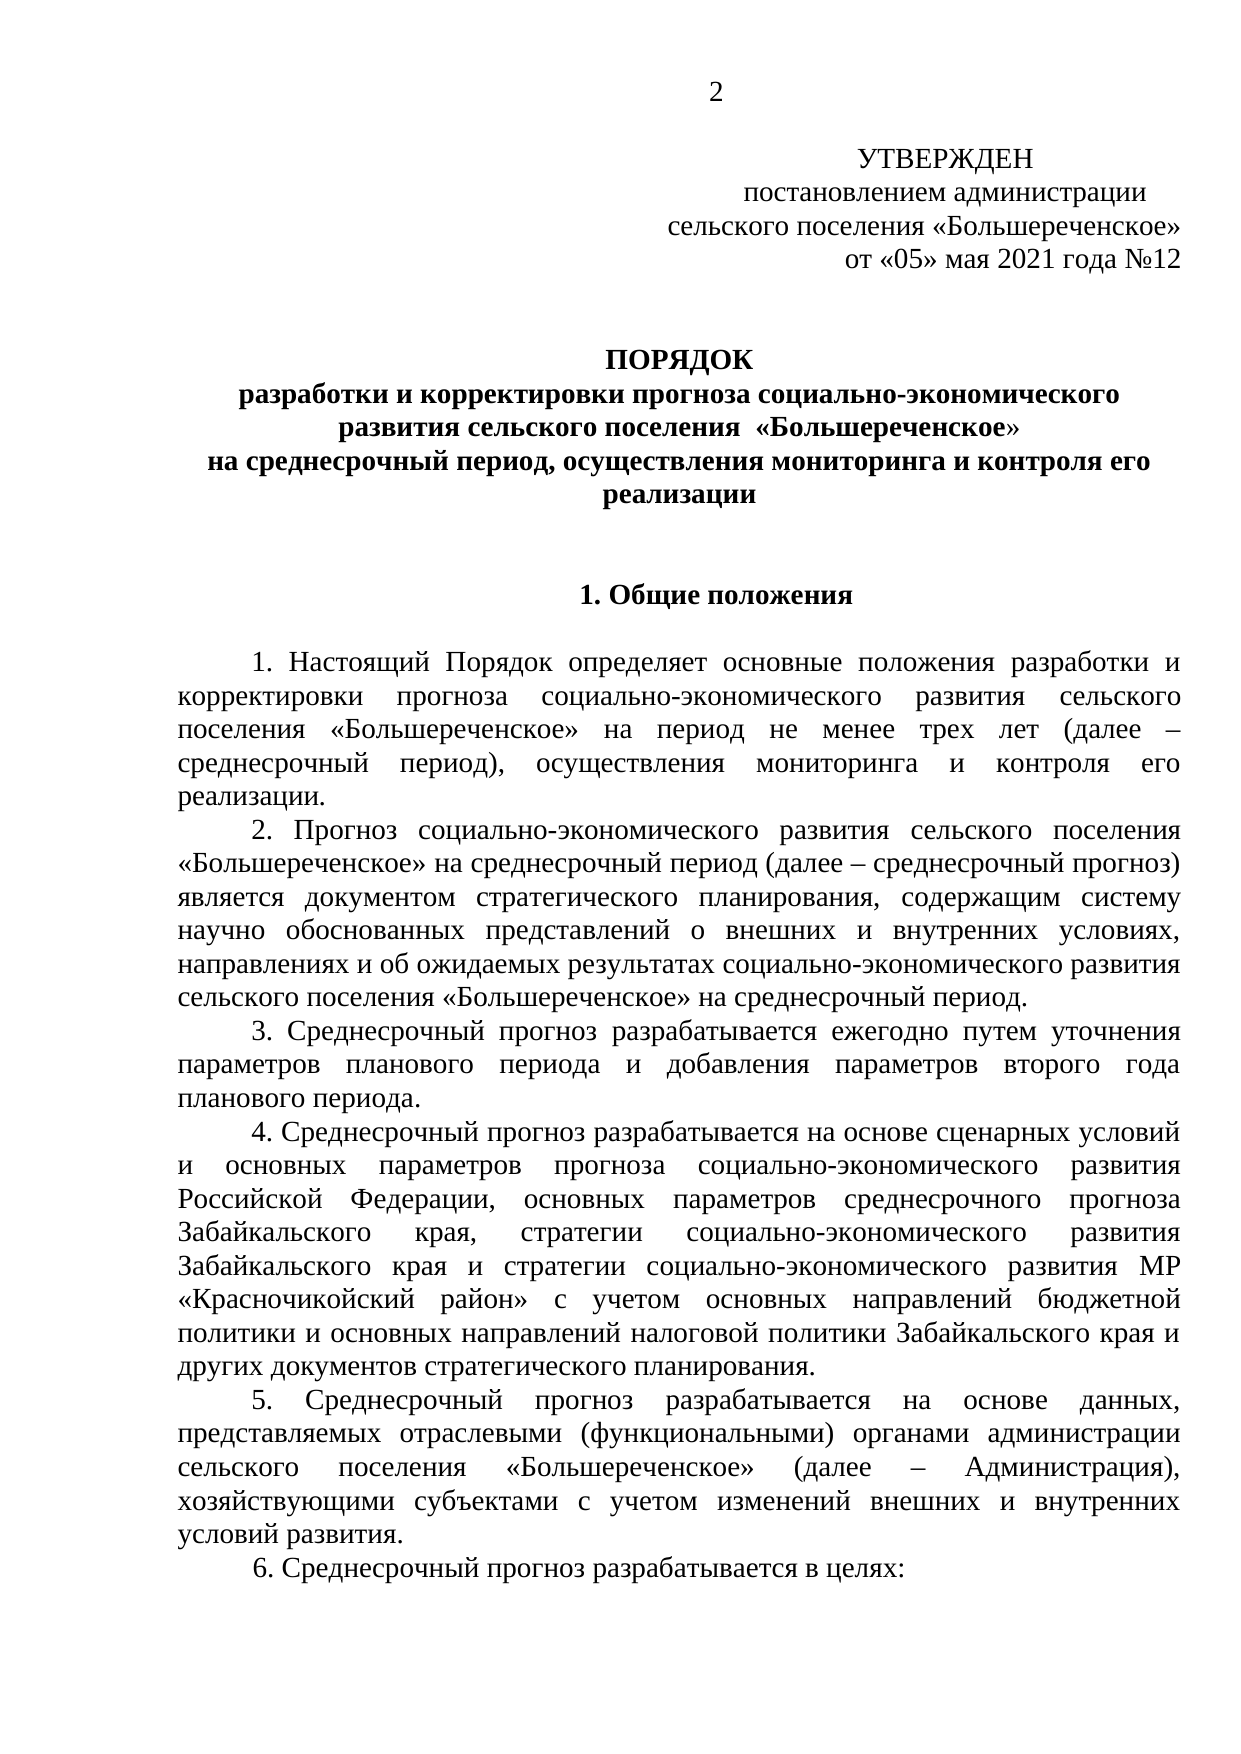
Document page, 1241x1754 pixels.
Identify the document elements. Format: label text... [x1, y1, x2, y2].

text 6. Среднесрочный прогноз разрабатывается в целях: [177, 1550, 1181, 1583]
text сельского поселения «Большереченское» [177, 208, 1181, 242]
text УТВЕРЖДЕН [709, 141, 1181, 174]
text 4. Среднесрочный прогноз разрабатывается на основе сценарных условий и основных параметров прогноза социально-экономического развития Российской Федерации, основных параметров среднесрочного прогноза Забайкальского края, стратегии социально-экономического развития Забайкальского края и стратегии социально-экономического развития МР «Красночикойский район» с учетом основных направлений бюджетной политики и основных направлений налоговой политики Забайкальского края и других документов стратегического планирования. [177, 1114, 1181, 1382]
text от «05» мая 2021 года №12 [177, 242, 1181, 275]
text 2. Прогноз социально-экономического развития сельского поселения «Большереченское» на среднесрочный период (далее – среднесрочный прогноз) является документом стратегического планирования, содержащим систему научно обоснованных представлений о внешних и внутренних условиях, направлениях и об ожидаемых результатах социально-экономического развития сельского поселения «Большереченское» на среднесрочный период. [177, 812, 1181, 1013]
text 1. Настоящий Порядок определяет основные положения разработки и корректировки прогноза социально-экономического развития сельского поселения «Большереченское» на период не менее трех лет (далее – среднесрочный период), осуществления мониторинга и контроля его реализации. [177, 644, 1181, 812]
text постановлением администрации [709, 174, 1181, 208]
text ПОРЯДОК [177, 342, 1181, 376]
text 5. Среднесрочный прогноз разрабатывается на основе данных, представляемых отраслевыми (функциональными) органами администрации сельского поселения «Большереченское» (далее – Администрация), хозяйствующими субъектами с учетом изменений внешних и внутренних условий развития. [177, 1382, 1181, 1550]
text 1. Общие положения [177, 577, 1181, 611]
text разработки и корректировки прогноза социально-экономического развития сельского поселения «Большереченское» на среднесрочный период, осуществления мониторинга и контроля его реализации [177, 376, 1181, 510]
text 3. Среднесрочный прогноз разрабатывается ежегодно путем уточнения параметров планового периода и добавления параметров второго года планового периода. [177, 1013, 1181, 1114]
